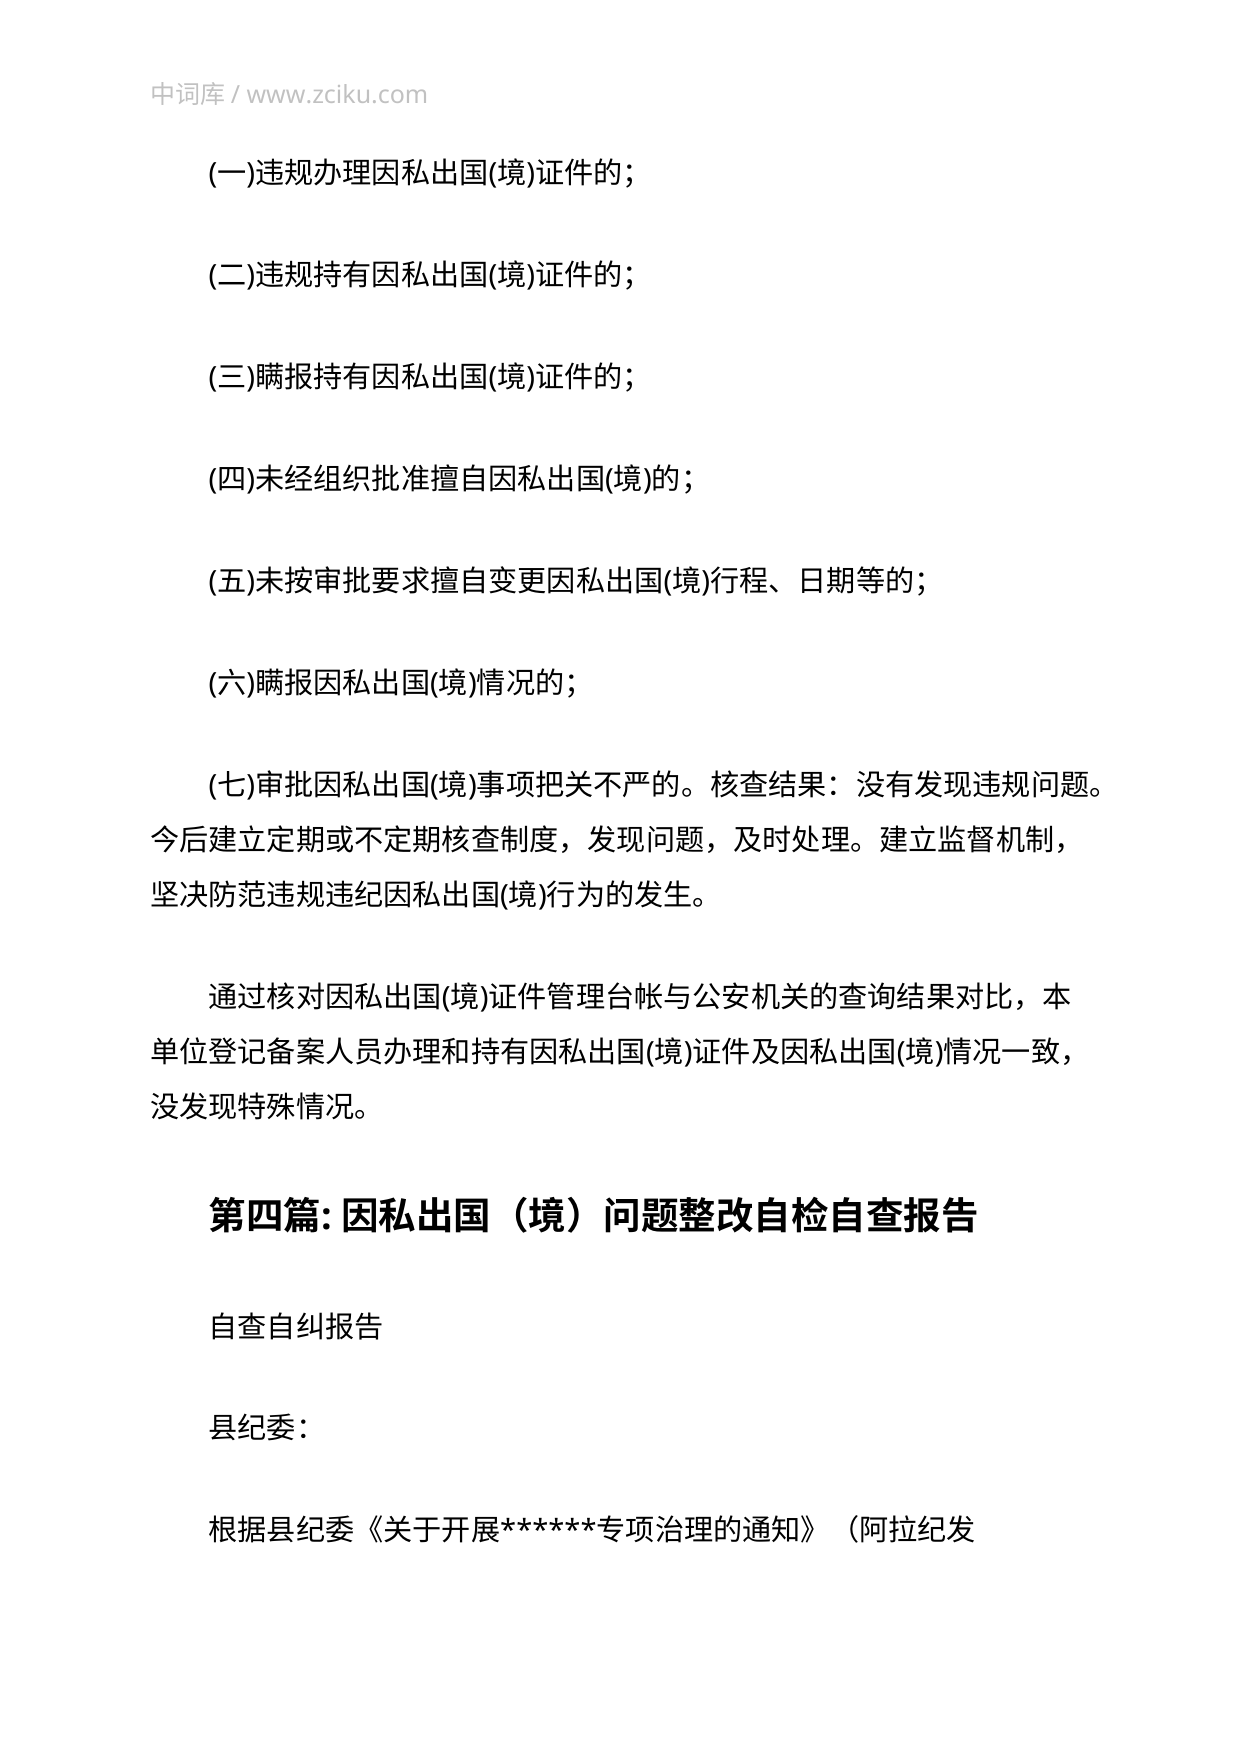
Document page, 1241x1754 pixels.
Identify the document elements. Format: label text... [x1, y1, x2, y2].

text (四)未经组织批准擅自因私出国(境)的； [150, 456, 1090, 498]
text 自查自纠报告 [150, 1303, 1090, 1345]
text (三)瞒报持有因私出国(境)证件的； [150, 354, 1090, 396]
text 第四篇: 因私出国（境）问题整改自检自查报告 [150, 1186, 1090, 1240]
text (一)违规办理因私出国(境)证件的； [150, 150, 1090, 192]
text (五)未按审批要求擅自变更因私出国(境)行程、日期等的； [150, 558, 1090, 600]
text 县纪委： [150, 1405, 1090, 1447]
text (六)瞒报因私出国(境)情况的； [150, 660, 1090, 702]
text 通过核对因私出国(境)证件管理台帐与公安机关的查询结果对比，本单位登记备案人员办理和持有因私出国(境)证件及因私出国(境)情况一致，没发现特殊情况。 [150, 974, 1090, 1126]
text (二)违规持有因私出国(境)证件的； [150, 252, 1090, 294]
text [150, 1507, 1090, 1549]
text (七)审批因私出国(境)事项把关不严的。核查结果：没有发现违规问题。今后建立定期或不定期核查制度，发现问题，及时处理。建立监督机制，坚决防范违规违纪因私出国(境)行为的发生。 [150, 762, 1090, 914]
